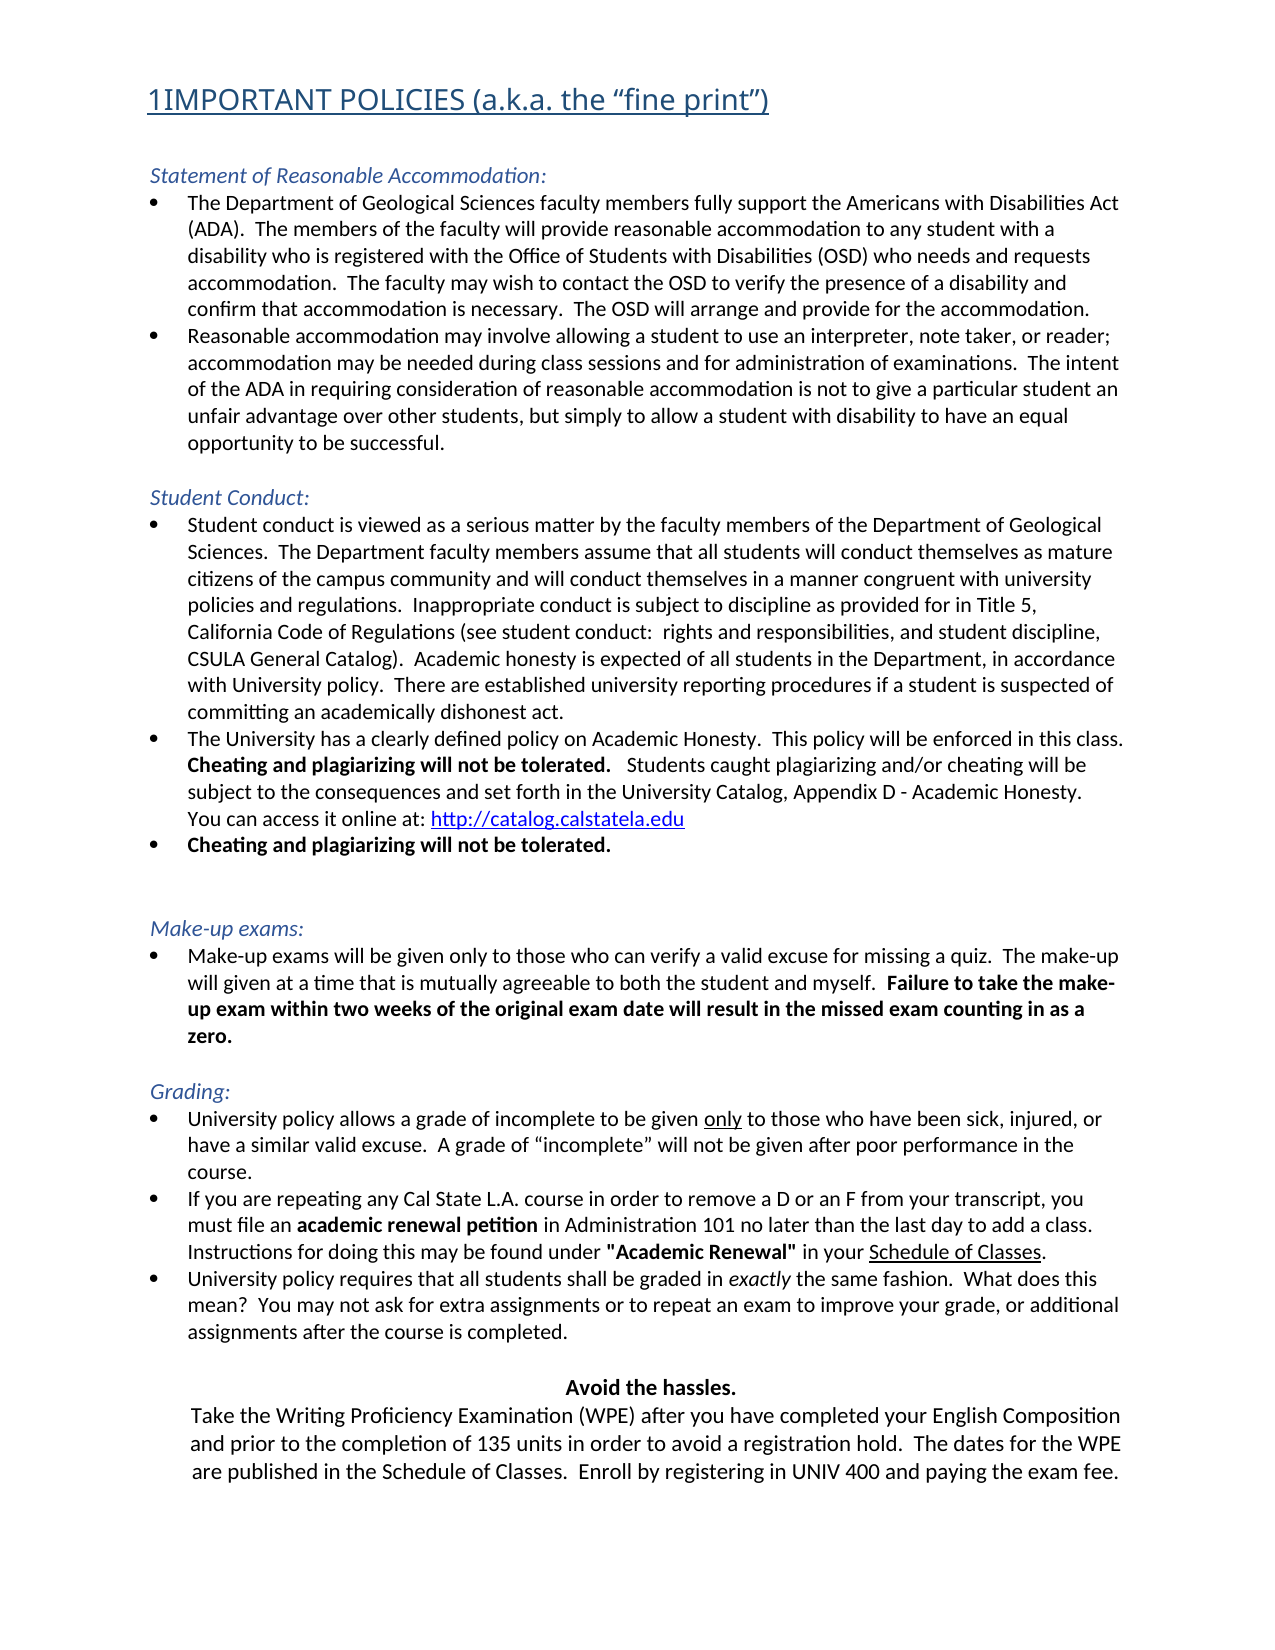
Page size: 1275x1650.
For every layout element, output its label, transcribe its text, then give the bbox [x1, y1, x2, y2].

list Cheating and plagiarizing will not be tolerated. [150, 832, 1125, 858]
list Make-up exams will be given only to those who can verify a valid excuse for missing a quiz. The make-up will given at a time that is mutually agreeable to both the student and myself. Failure to take the make-up exam within two weeks of the original exam date will result in the missed exam counting in as a zero. [150, 942, 1125, 1049]
text Make-up exams: [150, 914, 1125, 942]
text Grading: [150, 1077, 1125, 1105]
list University policy requires that all students shall be graded in exactly the same fashion. What does this mean? You may not ask for extra assignments or to repeat an exam to improve your grade, or additional assignments after the course is completed. [150, 1265, 1125, 1345]
list Reasonable accommodation may involve allowing a student to use an interpreter, note taker, or reader; accommodation may be needed during class sessions and for administration of examinations. The intent of the ADA in requiring consideration of reasonable accommodation is not to give a particular student an unfair advantage over other students, but simply to allow a student with disability to have an equal opportunity to be successful. [150, 322, 1125, 456]
list The Department of Geological Sciences faculty members fully support the Americans with Disabilities Act (ADA). The members of the faculty will provide reasonable accommodation to any student with a disability who is registered with the Office of Students with Disabilities (OSD) who needs and requests accommodation. The faculty may wish to contact the OSD to verify the presence of a disability and confirm that accommodation is necessary. The OSD will arrange and provide for the accommodation. [150, 189, 1125, 322]
text IMPORTANT POLICIES (a.k.a. the “fine print”) [147, 79, 1125, 119]
list Student conduct is viewed as a serious matter by the faculty members of the Department of Geological Sciences. The Department faculty members assume that all students will conduct themselves as mature citizens of the campus community and will conduct themselves in a manner congruent with university policies and regulations. Inappropriate conduct is subject to discipline as provided for in Title 5, California Code of Regulations (see student conduct: rights and responsibilities, and student discipline, CSULA General Catalog). Academic honesty is expected of all students in the Department, in accordance with University policy. There are established university reporting procedures if a student is suspected of committing an academically dishonest act. [150, 512, 1125, 725]
text Avoid the hassles. Take the Writing Proficiency Examination (WPE) after you have completed your English Composition and prior to the completion of 135 units in order to avoid a registration hold. The dates for the WPE are published in the Schedule of Classes. Enroll by registering in UNIV 400 and paying the exam fee. [187, 1373, 1125, 1485]
list If you are repeating any Cal State L.A. course in order to remove a D or an F from your transcript, you must file an academic renewal petition in Administration 101 no later than the last day to add a class. Instructions for doing this may be found under "Academic Renewal" in your Schedule of Classes. [150, 1185, 1125, 1265]
text Student Conduct: [150, 483, 1125, 512]
list The University has a clearly defined policy on Academic Honesty. This policy will be enforced in this class. Cheating and plagiarizing will not be tolerated. Students caught plagiarizing and/or cheating will be subject to the consequences and set forth in the University Catalog, Appendix D - Academic Honesty. You can access it online at: http://catalog.calstatela.edu [150, 725, 1125, 832]
text Statement of Reasonable Accommodation: [150, 161, 1125, 189]
list University policy allows a grade of incomplete to be given only to those who have been sick, injured, or have a similar valid excuse. A grade of “incomplete” will not be given after poor performance in the course. [150, 1105, 1125, 1185]
